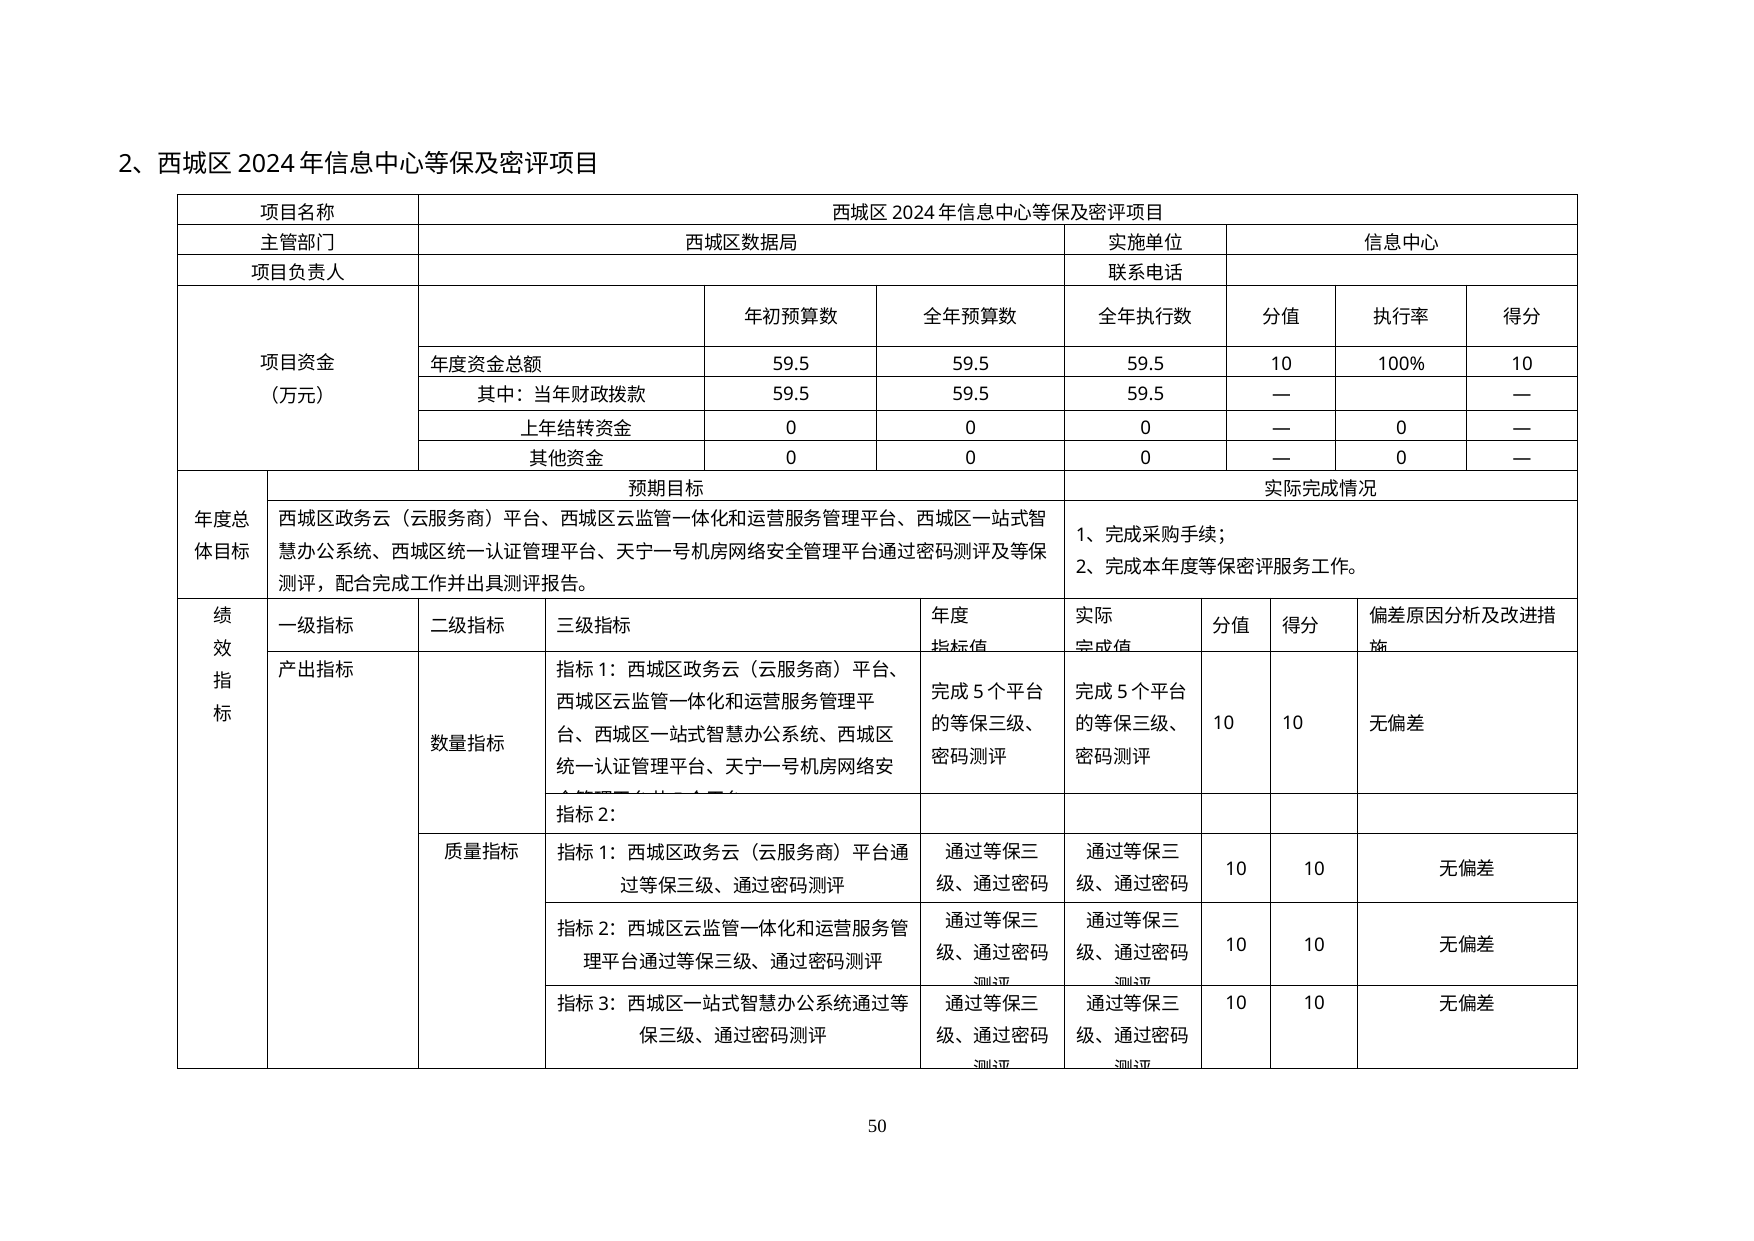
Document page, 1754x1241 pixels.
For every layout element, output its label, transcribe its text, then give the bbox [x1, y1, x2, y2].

table_cell [1065, 794, 1201, 833]
table_cell 0 [1336, 441, 1466, 470]
table_cell 实际完成情况 [1065, 471, 1577, 500]
table_header 项目名称 [178, 195, 418, 224]
table_cell 全年预算数 [877, 286, 1064, 346]
table_cell 10 [1271, 652, 1357, 793]
table_cell 年度总体目标 [178, 471, 267, 597]
table_cell 0 [705, 441, 876, 470]
table_cell 通过等保三级、通过密码测评 [1065, 834, 1201, 902]
table_cell 通过等保三级、通过密码测评 [1065, 903, 1201, 984]
table_cell 上年结转资金 [419, 411, 704, 440]
table_cell 0 [705, 411, 876, 440]
table_cell 10 [1202, 834, 1270, 902]
table_cell 无偏差 [1358, 834, 1577, 902]
table_cell 指标1：西城区政务云（云服务商）平台、西城区云监管一体化和运营服务管理平台、西城区一站式智慧办公系统、西城区统一认证管理平台、天宁一号机房网络安全管理平台共5个平台 [546, 652, 920, 793]
table_cell — [1467, 411, 1577, 440]
table_cell 绩 效 指 标 [178, 599, 267, 1067]
table_cell 0 [1065, 441, 1226, 470]
table_cell 指标3：西城区一站式智慧办公系统通过等保三级、通过密码测评 [546, 986, 920, 1067]
table_cell 项目资金 （万元） [178, 286, 418, 470]
table_cell 年度资金总额 [419, 347, 704, 376]
table_cell — [1467, 441, 1577, 470]
table_cell [1202, 794, 1270, 833]
table_cell 年度 指标值 [921, 599, 1064, 651]
table_cell — [1467, 377, 1577, 410]
table_cell 59.5 [1065, 377, 1226, 410]
table_cell 100% [1336, 347, 1466, 376]
table_cell 其他资金 [419, 441, 704, 470]
table_cell 全年执行数 [1065, 286, 1226, 346]
table_cell 指标2： [546, 794, 920, 833]
table_cell 年初预算数 [705, 286, 876, 346]
table_cell 一级指标 [268, 599, 418, 651]
table_cell 西城区政务云（云服务商）平台、西城区云监管一体化和运营服务管理平台、西城区一站式智慧办公系统、西城区统一认证管理平台、天宁一号机房网络安全管理平台通过密码测评及等保测评，配合完成工作并出具测评报告。 [268, 501, 1064, 597]
table_cell 59.5 [877, 347, 1064, 376]
table_cell 10 [1202, 986, 1270, 1067]
table_cell [1271, 794, 1357, 833]
table_cell 59.5 [705, 377, 876, 410]
table_cell 59.5 [1065, 347, 1226, 376]
table_cell 通过等保三级、通过密码测评 [921, 834, 1064, 902]
table_cell — [1227, 441, 1335, 470]
table_cell 10 [1202, 652, 1270, 793]
table_cell 实施单位 [1065, 225, 1226, 254]
table_cell 1、完成采购手续； 2、完成本年度等保密评服务工作。 [1065, 501, 1577, 597]
table_cell 0 [1336, 411, 1466, 440]
table_cell 10 [1227, 347, 1335, 376]
table_cell 二级指标 [419, 599, 545, 651]
table_cell [419, 255, 1064, 284]
table_cell [1227, 255, 1577, 284]
table_cell 完成5个平台的等保三级、密码测评 [921, 652, 1064, 793]
table_cell 59.5 [705, 347, 876, 376]
table_cell 10 [1271, 903, 1357, 984]
table_cell 59.5 [877, 377, 1064, 410]
table_cell — [1227, 411, 1335, 440]
table_cell 数量指标 [419, 652, 545, 833]
table_cell 无偏差 [1358, 652, 1577, 793]
table_cell 质量指标 [419, 834, 545, 1067]
table_cell 指标1：西城区政务云（云服务商）平台通过等保三级、通过密码测评 [546, 834, 920, 902]
table_cell 10 [1467, 347, 1577, 376]
table_cell 偏差原因分析及改进措施 [1358, 599, 1577, 651]
table_header 西城区2024年信息中心等保及密评项目 [419, 195, 1577, 224]
table_cell 通过等保三级、通过密码测评 [1065, 986, 1201, 1067]
table_cell 联系电话 [1065, 255, 1226, 284]
table_cell 无偏差 [1358, 986, 1577, 1067]
table_cell 执行率 [1336, 286, 1466, 346]
table_cell 指标2：西城区云监管一体化和运营服务管理平台通过等保三级、通过密码测评 [546, 903, 920, 984]
table_cell 三级指标 [546, 599, 920, 651]
table_cell 10 [1271, 986, 1357, 1067]
table_cell [1336, 377, 1466, 410]
table_cell 0 [877, 441, 1064, 470]
table_cell 通过等保三级、通过密码测评 [921, 986, 1064, 1067]
table_cell — [1227, 377, 1335, 410]
table_cell 得分 [1271, 599, 1357, 651]
list 2、西城区2024年信息中心等保及密评项目 [118, 129, 1636, 194]
table_cell 西城区数据局 [419, 225, 1064, 254]
table_cell 其中：当年财政拨款 [419, 377, 704, 410]
table_cell 项目负责人 [178, 255, 418, 284]
table_cell 信息中心 [1227, 225, 1577, 254]
table_cell [921, 794, 1064, 833]
table_cell [419, 286, 704, 346]
table_cell 得分 [1467, 286, 1577, 346]
table_cell 10 [1271, 834, 1357, 902]
table_cell 10 [1202, 903, 1270, 984]
table_cell 分值 [1202, 599, 1270, 651]
table_cell 分值 [1227, 286, 1335, 346]
table_cell [1358, 794, 1577, 833]
table_cell 通过等保三级、通过密码测评 [921, 903, 1064, 984]
table_cell 0 [1065, 411, 1226, 440]
table_cell 0 [877, 411, 1064, 440]
table_cell 产出指标 [268, 652, 418, 1067]
table_cell 完成5个平台的等保三级、密码测评 [1065, 652, 1201, 793]
table_cell 预期目标 [268, 471, 1064, 500]
table_cell 无偏差 [1358, 903, 1577, 984]
table_cell 实际 完成值 [1065, 599, 1201, 651]
table_cell 主管部门 [178, 225, 418, 254]
